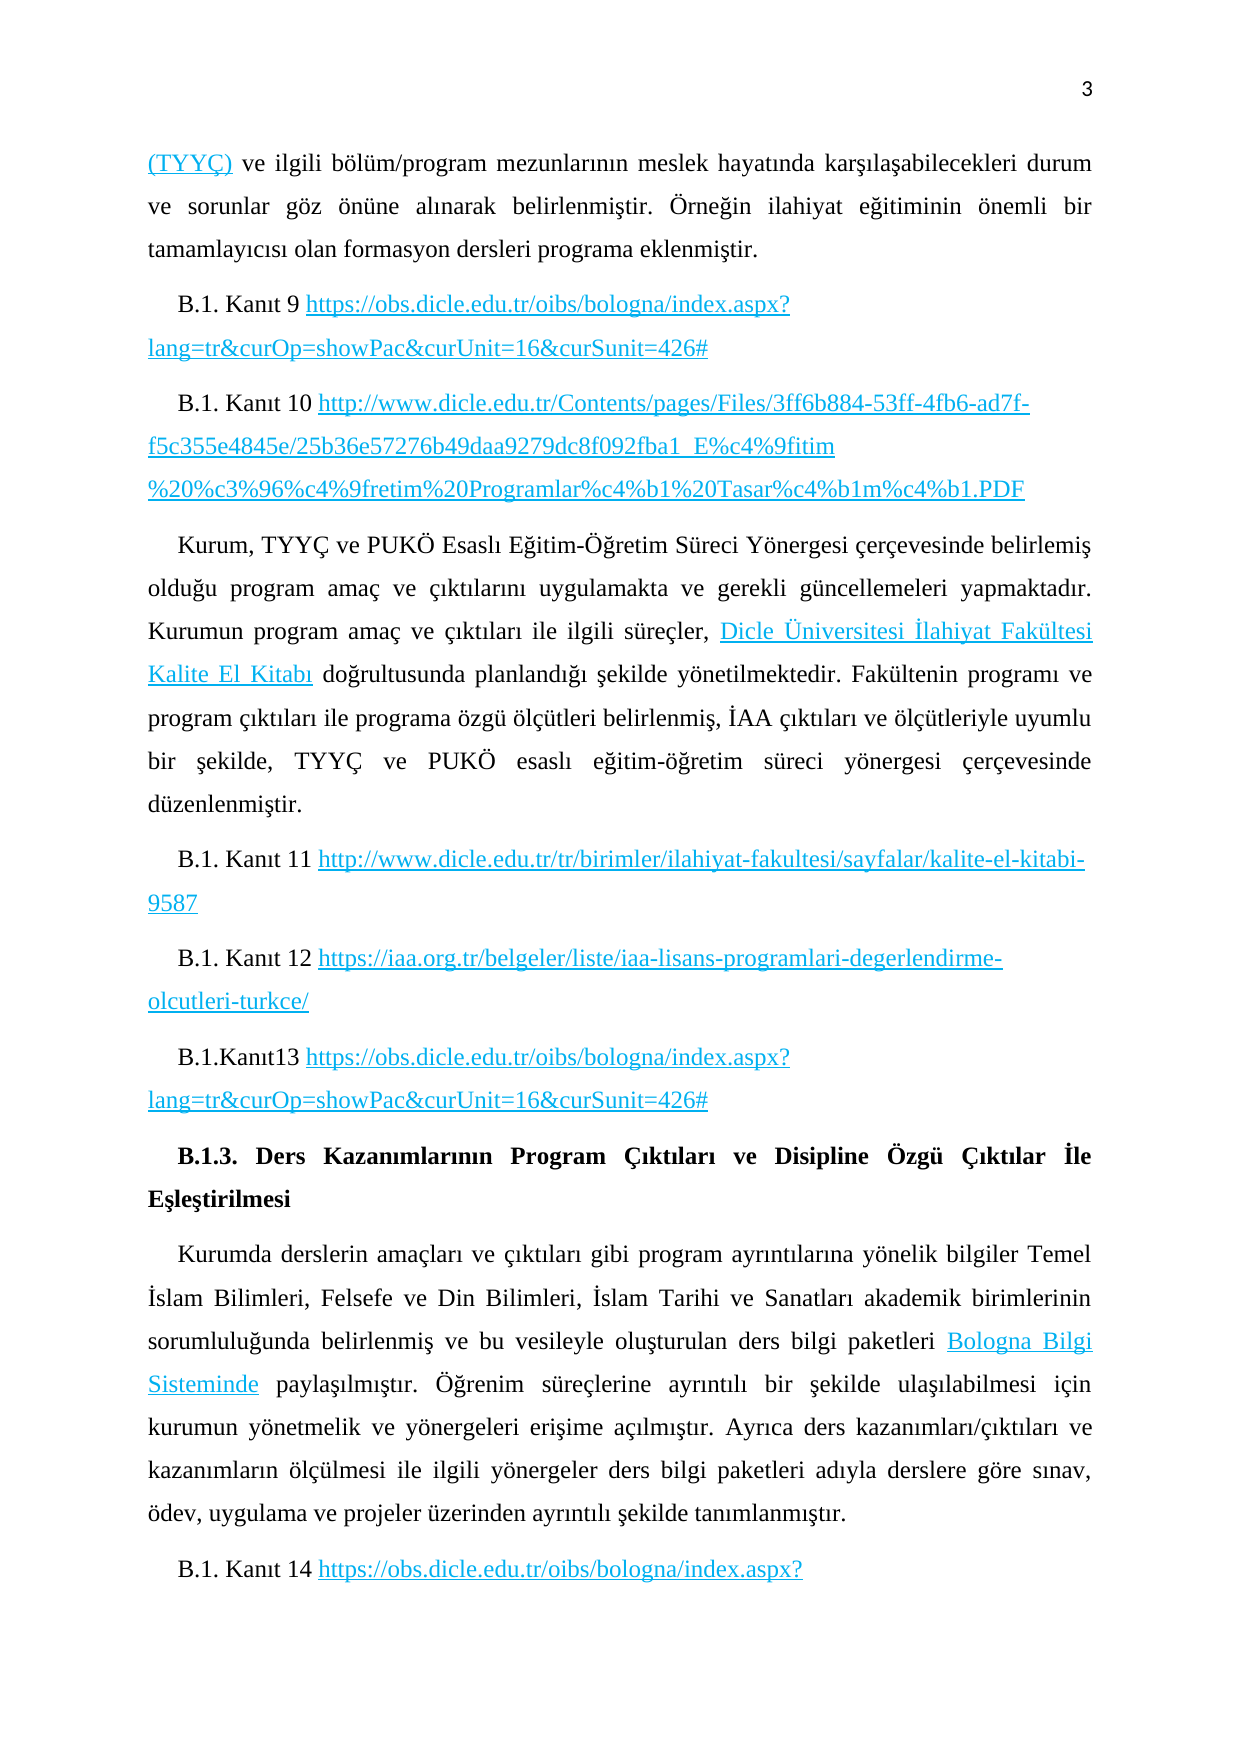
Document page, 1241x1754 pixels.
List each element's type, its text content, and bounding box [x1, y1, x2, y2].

text B.1.3. Ders Kazanımlarının Program Çıktıları ve Disipline Özgü Çıktılar İle Eşleştirilmesi [148, 1141, 1093, 1213]
text B.1. Kanıt 12 https://iaa.org.tr/belgeler/liste/iaa-lisans-programlari-degerlendirme-olcutleri-turkce/ [148, 943, 1093, 1015]
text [148, 148, 1093, 263]
picture [468, 340, 473, 351]
text Kurumda derslerin amaçları ve çıktıları gibi program ayrıntılarına yönelik bilgiler Temel İslam Bilimleri, Felsefe ve Din Bilimleri, İslam Tarihi ve Sanatları akademik birimlerinin sorumluluğunda belirlenmiş ve bu vesileyle oluşturulan ders bilgi paketleri Bologna Bilgi Sisteminde paylaşılmıştır. Öğrenim süreçlerine ayrıntılı bir şekilde ulaşılabilmesi için kurumun yönetmelik ve yönergeleri erişime açılmıştır. Ayrıca ders kazanımları/çıktıları ve kazanımların ölçülmesi ile ilgili yönergeler ders bilgi paketleri adıyla derslere göre sınav, ödev, uygulama ve projeler üzerinden ayrıntılı şekilde tanımlanmıştır. [148, 1239, 1093, 1527]
picture [468, 1092, 473, 1103]
text B.1. Kanıt 9 https://obs.dicle.edu.tr/oibs/bologna/index.aspx?lang=tr&curOp=showPac&curUnit=16&curSunit=426# [148, 289, 1093, 361]
text B.1. Kanıt 10 http://www.dicle.edu.tr/Contents/pages/Files/3ff6b884-53ff-4fb6-ad7f-f5c355e4845e/25b36e57276b49daa9279dc8f092fba1_E%c4%9fitim%20%c3%96%c4%9fretim%20Programlar%c4%b1%20Tasar%c4%b1m%c4%b1.PDF [148, 388, 1093, 503]
text B.1. Kanıt 11 http://www.dicle.edu.tr/tr/birimler/ilahiyat-fakultesi/sayfalar/kalite-el-kitabi-9587 [148, 844, 1093, 916]
text Kurum, TYYÇ ve PUKÖ Esaslı Eğitim-Öğretim Süreci Yönergesi çerçevesinde belirlemiş olduğu program amaç ve çıktılarını uygulamakta ve gerekli güncellemeleri yapmaktadır. Kurumun program amaç ve çıktıları ile ilgili süreçler, Dicle Üniversitesi İlahiyat Fakültesi Kalite El Kitabı doğrultusunda planlandığı şekilde yönetilmektedir. Fakültenin programı ve program çıktıları ile programa özgü ölçütleri belirlenmiş, İAA çıktıları ve ölçütleriyle uyumlu bir şekilde, TYYÇ ve PUKÖ esaslı eğitim-öğretim süreci yönergesi çerçevesinde düzenlenmiştir. [148, 530, 1093, 818]
text B.1.Kanıt13 https://obs.dicle.edu.tr/oibs/bologna/index.aspx?lang=tr&curOp=showPac&curUnit=16&curSunit=426# [148, 1042, 1093, 1114]
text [148, 1554, 1093, 1583]
